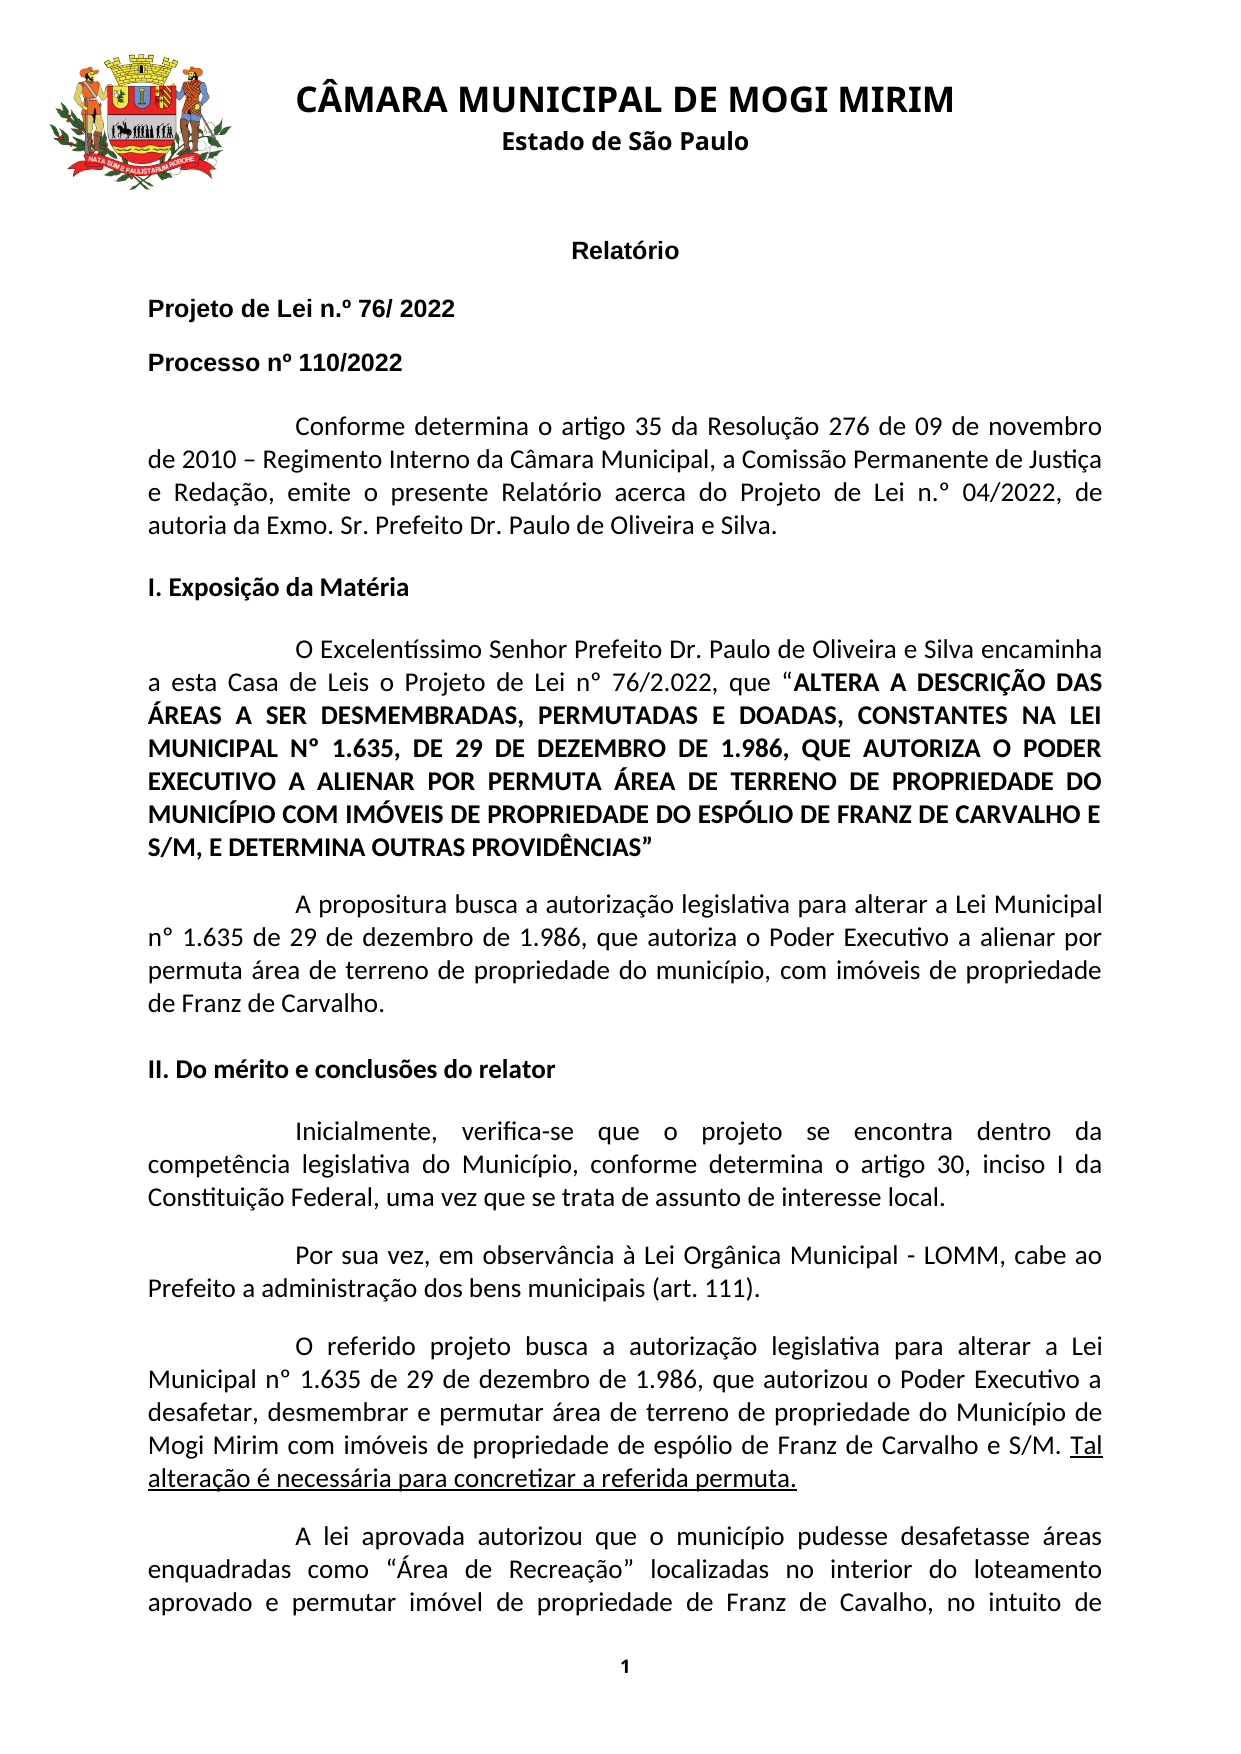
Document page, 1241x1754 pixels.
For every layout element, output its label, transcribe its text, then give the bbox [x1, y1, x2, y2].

text II. Do mérito e conclusões do relator [148, 1052, 1103, 1085]
text I. Exposição da Matéria [148, 570, 1103, 603]
text O Excelentíssimo Senhor Prefeito Dr. Paulo de Oliveira e Silva encaminha a esta Casa de Leis o Projeto de Lei nº 76/2.022, que “ALTERA A DESCRIÇÃO DAS ÁREAS A SER DESMEMBRADAS, PERMUTADAS E DOADAS, CONSTANTES NA LEI MUNICIPAL Nº 1.635, DE 29 DE DEZEMBRO DE 1.986, QUE AUTORIZA O PODER EXECUTIVO A ALIENAR POR PERMUTA ÁREA DE TERRENO DE PROPRIEDADE DO MUNICÍPIO COM IMÓVEIS DE PROPRIEDADE DO ESPÓLIO DE FRANZ DE CARVALHO E S/M, E DETERMINA OUTRAS PROVIDÊNCIAS” [148, 632, 1103, 863]
text Relatório [148, 236, 1103, 265]
text A propositura busca a autorização legislativa para alterar a Lei Municipal nº 1.635 de 29 de dezembro de 1.986, que autoriza o Poder Executivo a alienar por permuta área de terreno de propriedade do município, com imóveis de propriedade de Franz de Carvalho. [148, 887, 1103, 1019]
text Projeto de Lei n.º 76/ 2022 [148, 265, 1103, 322]
text Inicialmente, verifica-se que o projeto se encontra dentro da competência legislativa do Município, conforme determina o artigo 30, inciso I da Constituição Federal, uma vez que se trata de assunto de interesse local. [148, 1114, 1103, 1213]
text O referido projeto busca a autorização legislativa para alterar a Lei Municipal nº 1.635 de 29 de dezembro de 1.986, que autorizou o Poder Executivo a desafetar, desmembrar e permutar área de terreno de propriedade do Município de Mogi Mirim com imóveis de propriedade de espólio de Franz de Carvalho e S/M. Tal alteração é necessária para concretizar a referida permuta. [148, 1329, 1103, 1494]
text Conforme determina o artigo 35 da Resolução 276 de 09 de novembro de 2010 – Regimento Interno da Câmara Municipal, a Comissão Permanente de Justiça e Redação, emite o presente Relatório acerca do Projeto de Lei n.º 04/2022, de autoria da Exmo. Sr. Prefeito Dr. Paulo de Oliveira e Silva. [148, 409, 1103, 541]
text Processo nº 110/2022 [148, 347, 1103, 376]
picture [26, 42, 253, 202]
text Por sua vez, em observância à Lei Orgânica Municipal - LOMM, cabe ao Prefeito a administração dos bens municipais (art. 111). [148, 1238, 1103, 1304]
